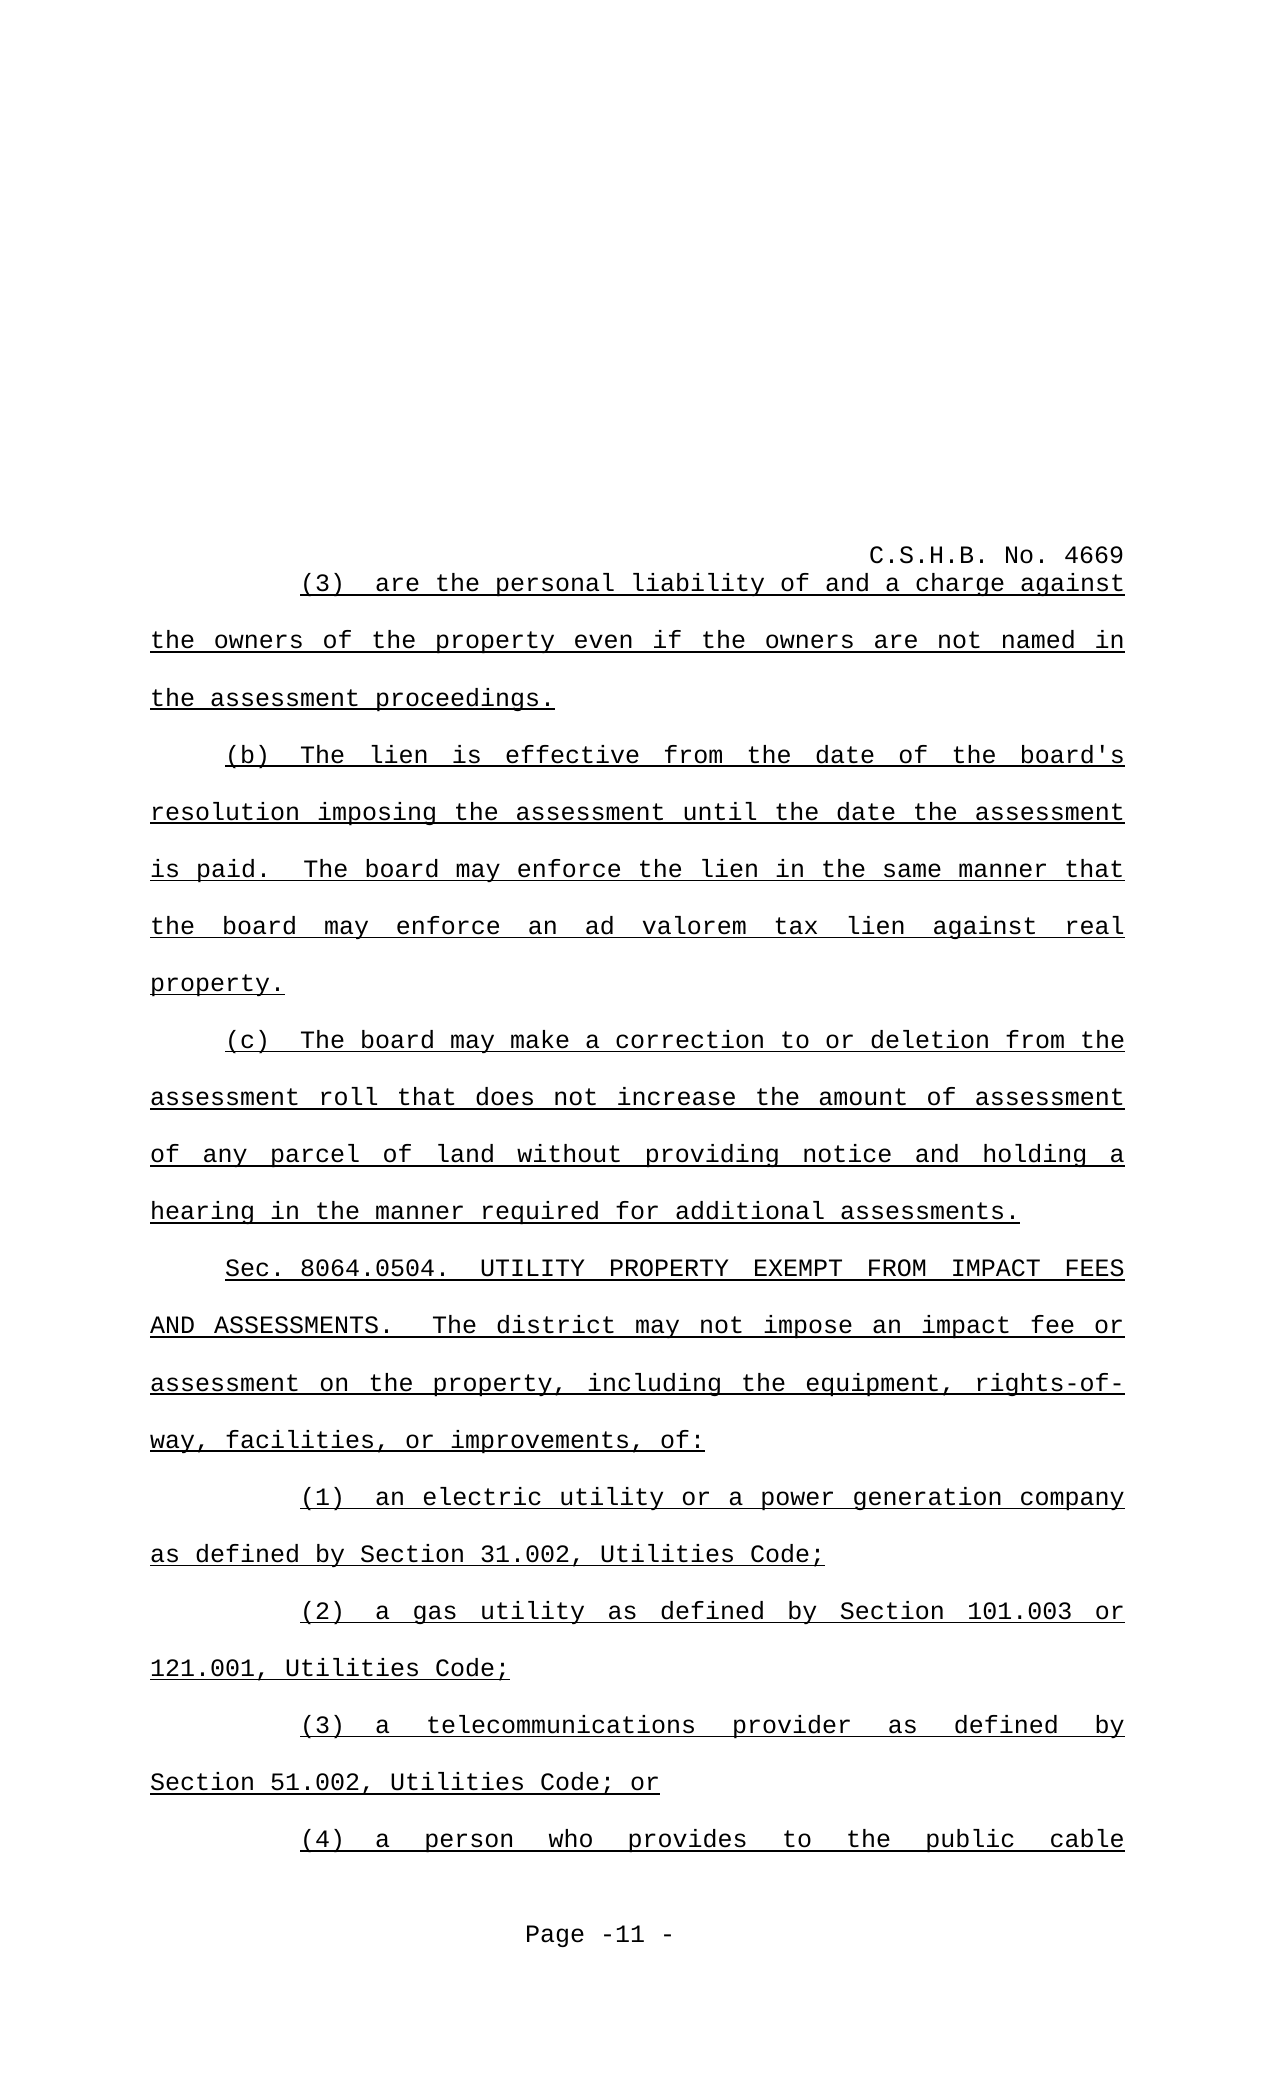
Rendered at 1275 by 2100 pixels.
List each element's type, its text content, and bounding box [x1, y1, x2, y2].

text (3) a telecommunications provider as defined by Section 51.002, Utilities Code; or [150, 1712, 1125, 1798]
text (b) The lien is effective from the date of the board's resolution imposing the assessment until the date the assessment is paid. The board may enforce the lien in the same manner that the board may enforce an ad valorem tax lien against real property. [150, 824, 1125, 880]
text Sec. 8064.0504. UTILITY PROPERTY EXEMPT FROM IMPACT FEES AND ASSESSMENTS. The district may not impose an impact fee or assessment on the property, including the equipment, rights-of-way, facilities, or improvements, of: [150, 1338, 1125, 1393]
text (b) The lien is effective from the date of the board's resolution imposing the assessment until the date the assessment is paid. The board may enforce the lien in the same manner that the board may enforce an ad valorem tax lien against real property. [150, 742, 1125, 822]
text (c) The board may make a correction to or deletion from the assessment roll that does not increase the amount of assessment of any parcel of land without providing notice and holding a hearing in the manner required for additional assessments. [150, 1027, 1125, 1108]
text (3) are the personal liability of and a charge against the owners of the property even if the owners are not named in the assessment proceedings. [150, 571, 1125, 651]
text (c) The board may make a correction to or deletion from the assessment roll that does not increase the amount of assessment of any parcel of land without providing notice and holding a hearing in the manner required for additional assessments. [150, 1167, 1125, 1227]
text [150, 1827, 1125, 1855]
text (1) an electric utility or a power generation company as defined by Section 31.002, Utilities Code; [150, 1484, 1125, 1570]
text (2) a gas utility as defined by Section 101.003 or 121.001, Utilities Code; [150, 1598, 1125, 1684]
text (b) The lien is effective from the date of the board's resolution imposing the assessment until the date the assessment is paid. The board may enforce the lien in the same manner that the board may enforce an ad valorem tax lien against real property. [150, 938, 1125, 999]
text (3) are the personal liability of and a charge against the owners of the property even if the owners are not named in the assessment proceedings. [150, 653, 1125, 713]
text (c) The board may make a correction to or deletion from the assessment roll that does not increase the amount of assessment of any parcel of land without providing notice and holding a hearing in the manner required for additional assessments. [150, 1110, 1125, 1165]
text Sec. 8064.0504. UTILITY PROPERTY EXEMPT FROM IMPACT FEES AND ASSESSMENTS. The district may not impose an impact fee or assessment on the property, including the equipment, rights-of-way, facilities, or improvements, of: [150, 1256, 1125, 1336]
text Sec. 8064.0504. UTILITY PROPERTY EXEMPT FROM IMPACT FEES AND ASSESSMENTS. The district may not impose an impact fee or assessment on the property, including the equipment, rights-of-way, facilities, or improvements, of: [150, 1395, 1125, 1456]
text (b) The lien is effective from the date of the board's resolution imposing the assessment until the date the assessment is paid. The board may enforce the lien in the same manner that the board may enforce an ad valorem tax lien against real property. [150, 881, 1125, 937]
